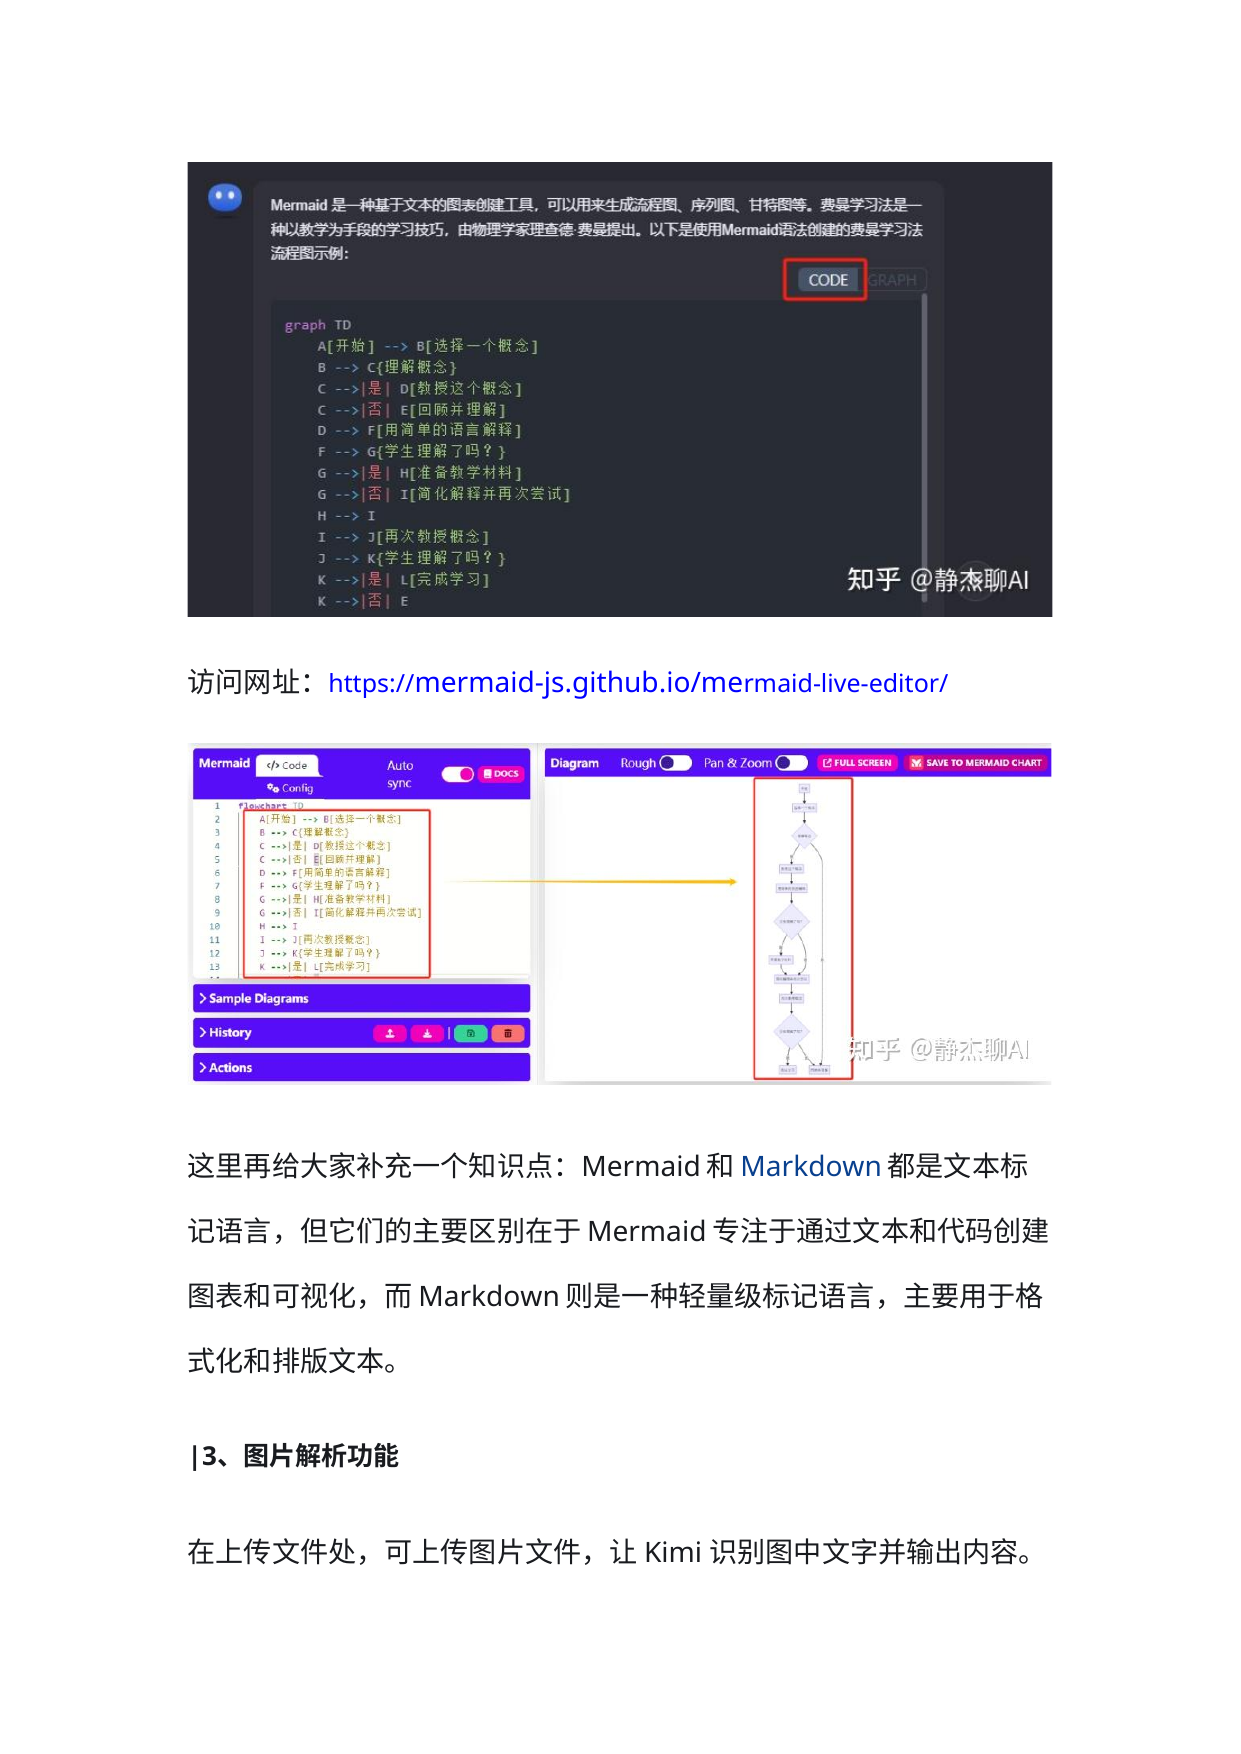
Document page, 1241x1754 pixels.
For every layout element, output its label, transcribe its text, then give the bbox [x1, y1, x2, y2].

text 在上传文件处，可上传图片文件，让 Kimi 识别图中文字并输出内容。 [187, 1518, 1053, 1583]
text 访问网址：https://mermaid-js.github.io/mermaid-live-editor/ [187, 648, 1053, 713]
picture [187, 743, 1052, 1085]
text 这里再给大家补充一个知识点：Mermaid和Markdown都是文本标记语言，但它们的主要区别在于Mermaid专注于通过文本和代码创建图表和可视化，而Markdown则是一种轻量级标记语言，主要用于格式化和排版文本。 [187, 1131, 1053, 1391]
subtitle |3、图片解析功能 [187, 1422, 1053, 1487]
picture [187, 162, 1053, 617]
